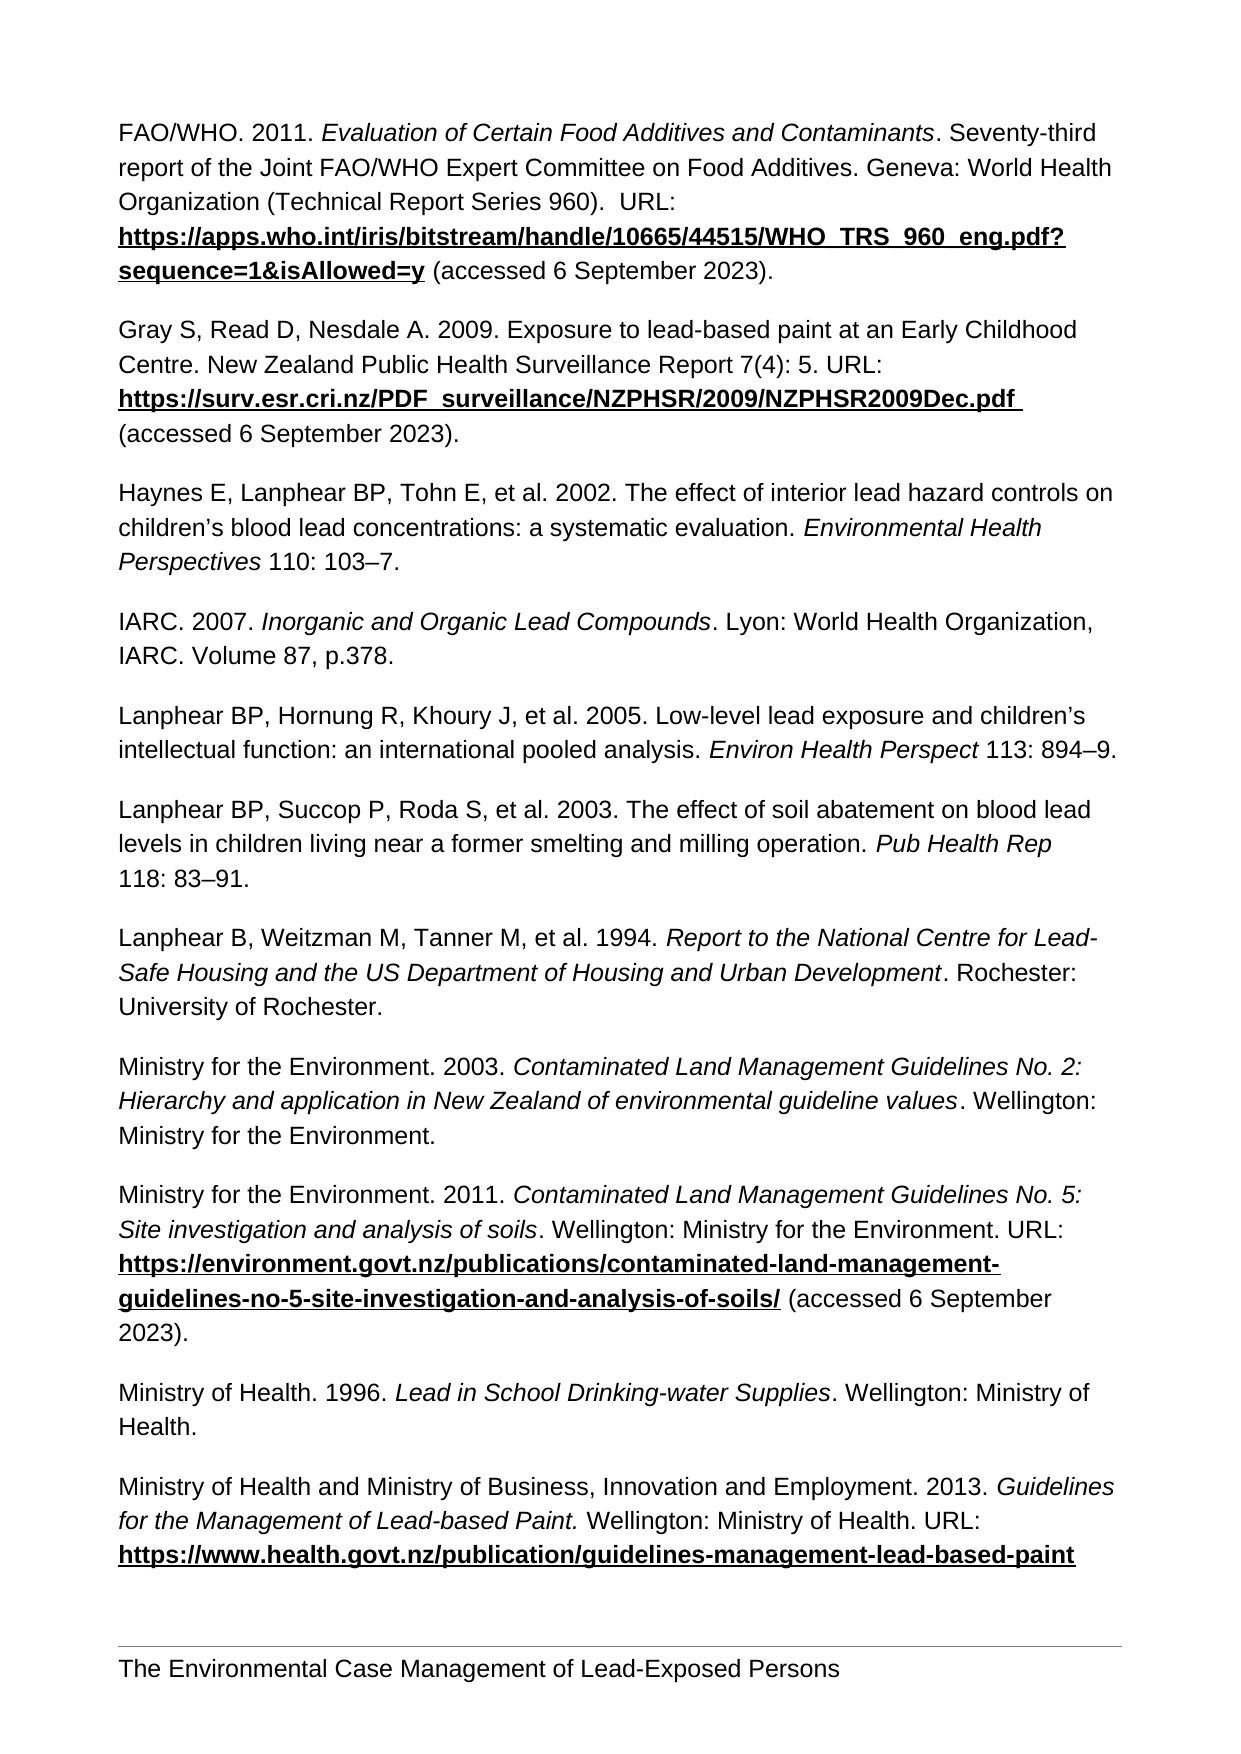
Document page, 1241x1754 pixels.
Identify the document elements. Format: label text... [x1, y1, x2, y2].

text Haynes E, Lanphear BP, Tohn E, et al. 2002. The effect of interior lead hazard controls on children’s blood lead concentrations: a systematic evaluation. Environmental Health Perspectives 110: 103–7. [118, 478, 1122, 576]
text Ministry of Health. 1996. Lead in School Drinking-water Supplies. Wellington: Ministry of Health. [118, 1377, 1122, 1441]
text FAO/WHO. 2011. Evaluation of Certain Food Additives and Contaminants. Seventy-third report of the Joint FAO/WHO Expert Committee on Food Additives. Geneva: World Health Organization (Technical Report Series 960). URL: https://apps.who.int/iris/bitstream/handle/10665/44515/WHO_TRS_960_eng.pdf?sequence=1&isAllowed=y (accessed 6 September 2023). [118, 118, 1122, 285]
text Ministry for the Environment. 2011. Contaminated Land Management Guidelines No. 5: Site investigation and analysis of soils. Wellington: Ministry for the Environment. URL: https://environment.govt.nz/publications/contaminated-land-management-guidelines-no-5-site-investigation-and-analysis-of-soils/ (accessed 6 September 2023). [118, 1180, 1122, 1347]
text Gray S, Read D, Nesdale A. 2009. Exposure to lead-based paint at an Early Childhood Centre. New Zealand Public Health Surveillance Report 7(4): 5. URL: https://surv.esr.cri.nz/PDF_surveillance/NZPHSR/2009/NZPHSR2009Dec.pdf (accessed 6 September 2023). [118, 316, 1122, 448]
text Ministry for the Environment. 2003. Contaminated Land Management Guidelines No. 2: Hierarchy and application in New Zealand of environmental guideline values. Wellington: Ministry for the Environment. [118, 1052, 1122, 1149]
text Lanphear B, Weitzman M, Tanner M, et al. 1994. Report to the National Centre for Lead-Safe Housing and the US Department of Housing and Urban Development. Rochester: University of Rochester. [118, 923, 1122, 1021]
text Lanphear BP, Succop P, Roda S, et al. 2003. The effect of soil abatement on blood lead levels in children living near a former smelting and milling operation. Pub Health Rep 118: 83–91. [118, 795, 1122, 892]
text Lanphear BP, Hornung R, Khoury J, et al. 2005. Low-level lead exposure and children’s intellectual function: an international pooled analysis. Environ Health Perspect 113: 894–9. [118, 701, 1122, 764]
text IARC. 2007. Inorganic and Organic Lead Compounds. Lyon: World Health Organization, IARC. Volume 87, p.378. [118, 607, 1122, 670]
text Ministry of Health and Ministry of Business, Innovation and Employment. 2013. Guidelines for the Management of Lead-based Paint. Wellington: Ministry of Health. URL: https://www.health.govt.nz/publication/guidelines-management-lead-based-paint [118, 1471, 1122, 1569]
